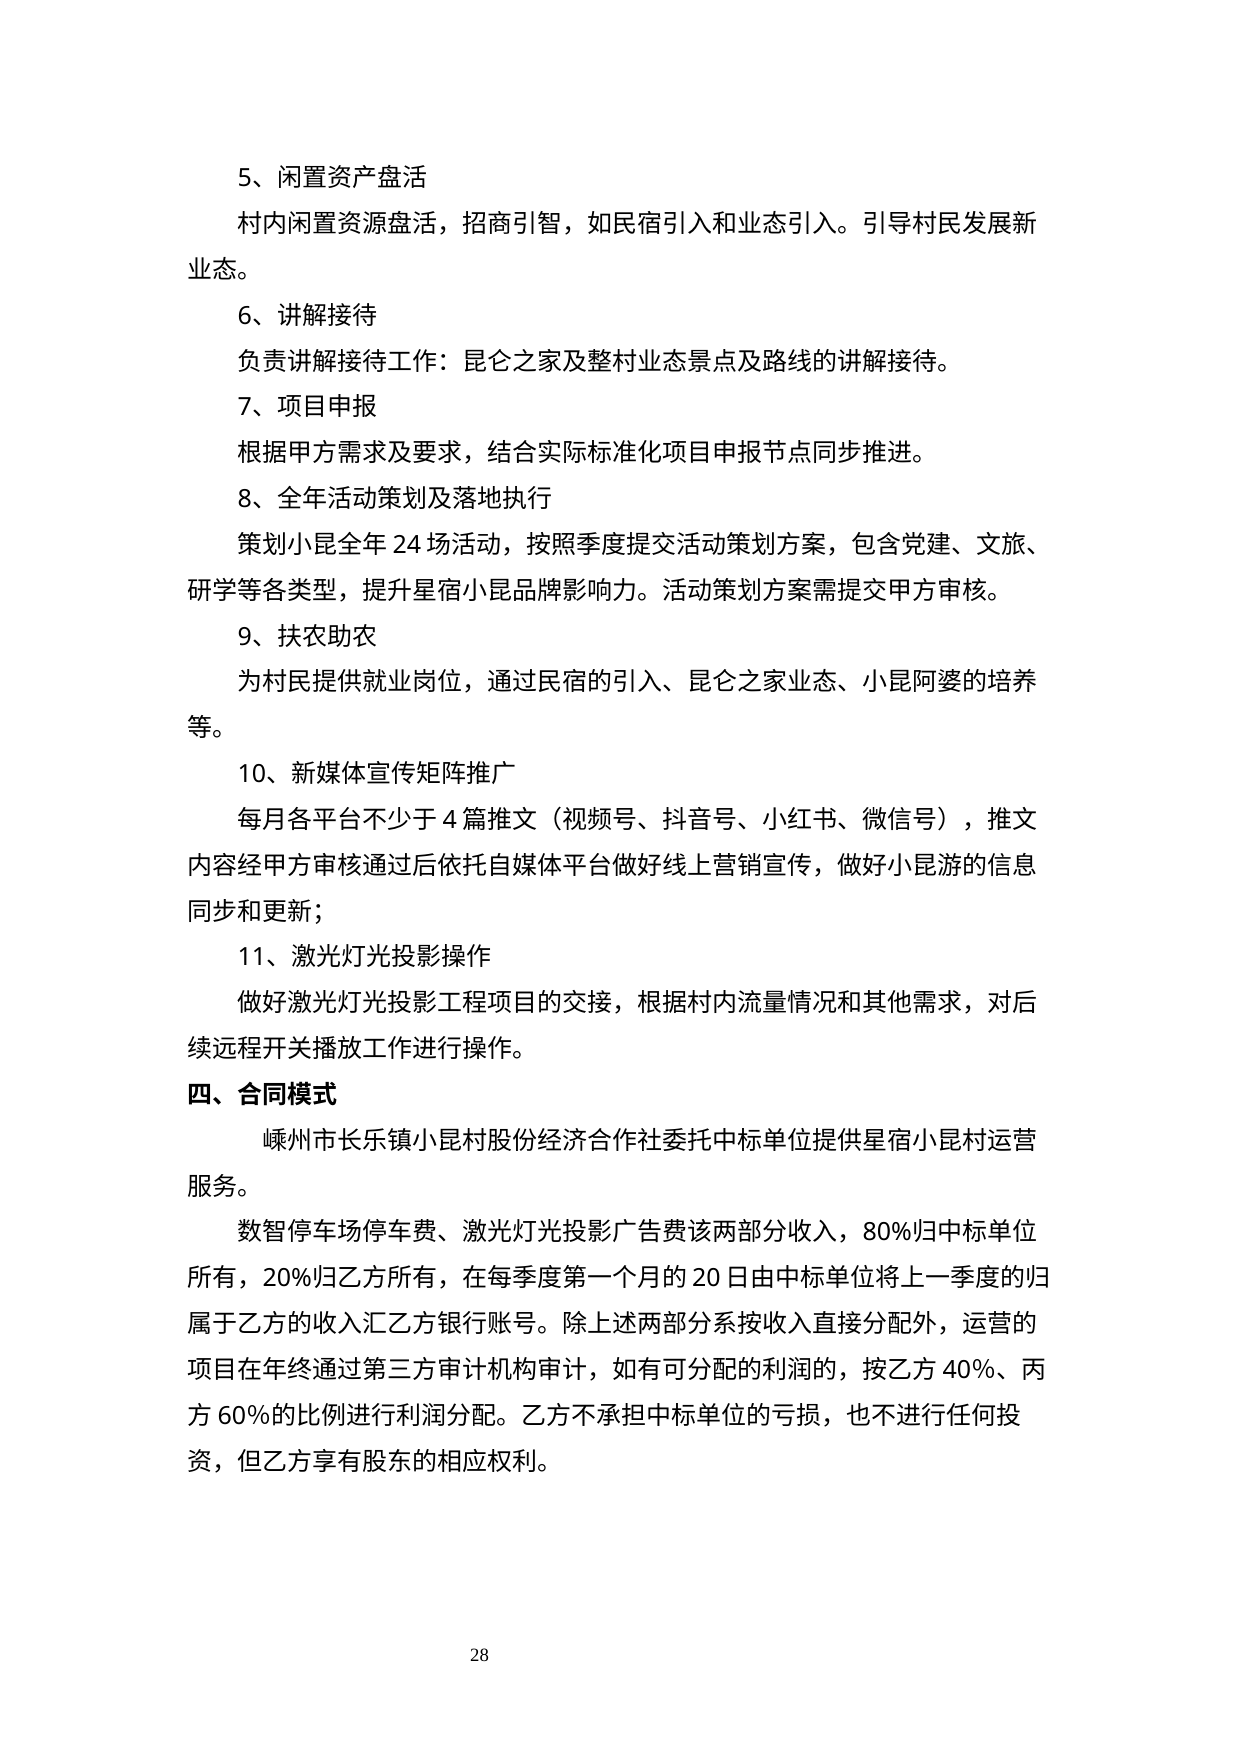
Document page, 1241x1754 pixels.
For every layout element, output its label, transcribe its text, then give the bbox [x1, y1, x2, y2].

text 7、项目申报 [187, 379, 1053, 425]
subtitle 合同模式 [187, 1067, 1053, 1112]
text 数智停车场停车费、激光灯光投影广告费该两部分收入，80%归中标单位所有，20%归乙方所有，在每季度第一个月的20日由中标单位将上一季度的归属于乙方的收入汇乙方银行账号。除上述两部分系按收入直接分配外，运营的项目在年终通过第三方审计机构审计，如有可分配的利润的，按乙方40％、丙方60％的比例进行利润分配。乙方不承担中标单位的亏损，也不进行任何投资，但乙方享有股东的相应权利。 [187, 1204, 1053, 1479]
text 做好激光灯光投影工程项目的交接，根据村内流量情况和其他需求，对后续远程开关播放工作进行操作。 [187, 975, 1053, 1067]
text 根据甲方需求及要求，结合实际标准化项目申报节点同步推进。 [187, 425, 1053, 471]
text 嵊州市长乐镇小昆村股份经济合作社委托中标单位提供星宿小昆村运营服务。 [187, 1112, 1053, 1204]
text 8、全年活动策划及落地执行 [187, 471, 1053, 517]
text 10、新媒体宣传矩阵推广 [187, 746, 1053, 792]
text 11、激光灯光投影操作 [187, 929, 1053, 975]
text 5、闲置资产盘活 [187, 150, 1053, 196]
text 村内闲置资源盘活，招商引智，如民宿引入和业态引入。引导村民发展新业态。 [187, 196, 1053, 287]
text 为村民提供就业岗位，通过民宿的引入、昆仑之家业态、小昆阿婆的培养等。 [187, 654, 1053, 746]
text 9、扶农助农 [187, 608, 1053, 654]
text 每月各平台不少于4篇推文（视频号、抖音号、小红书、微信号），推文内容经甲方审核通过后依托自媒体平台做好线上营销宣传，做好小昆游的信息同步和更新； [187, 792, 1053, 929]
text 6、讲解接待 [187, 287, 1053, 333]
text 策划小昆全年24场活动，按照季度提交活动策划方案，包含党建、文旅、研学等各类型，提升星宿小昆品牌影响力。活动策划方案需提交甲方审核。 [187, 517, 1053, 608]
text 负责讲解接待工作：昆仑之家及整村业态景点及路线的讲解接待。 [187, 333, 1053, 379]
